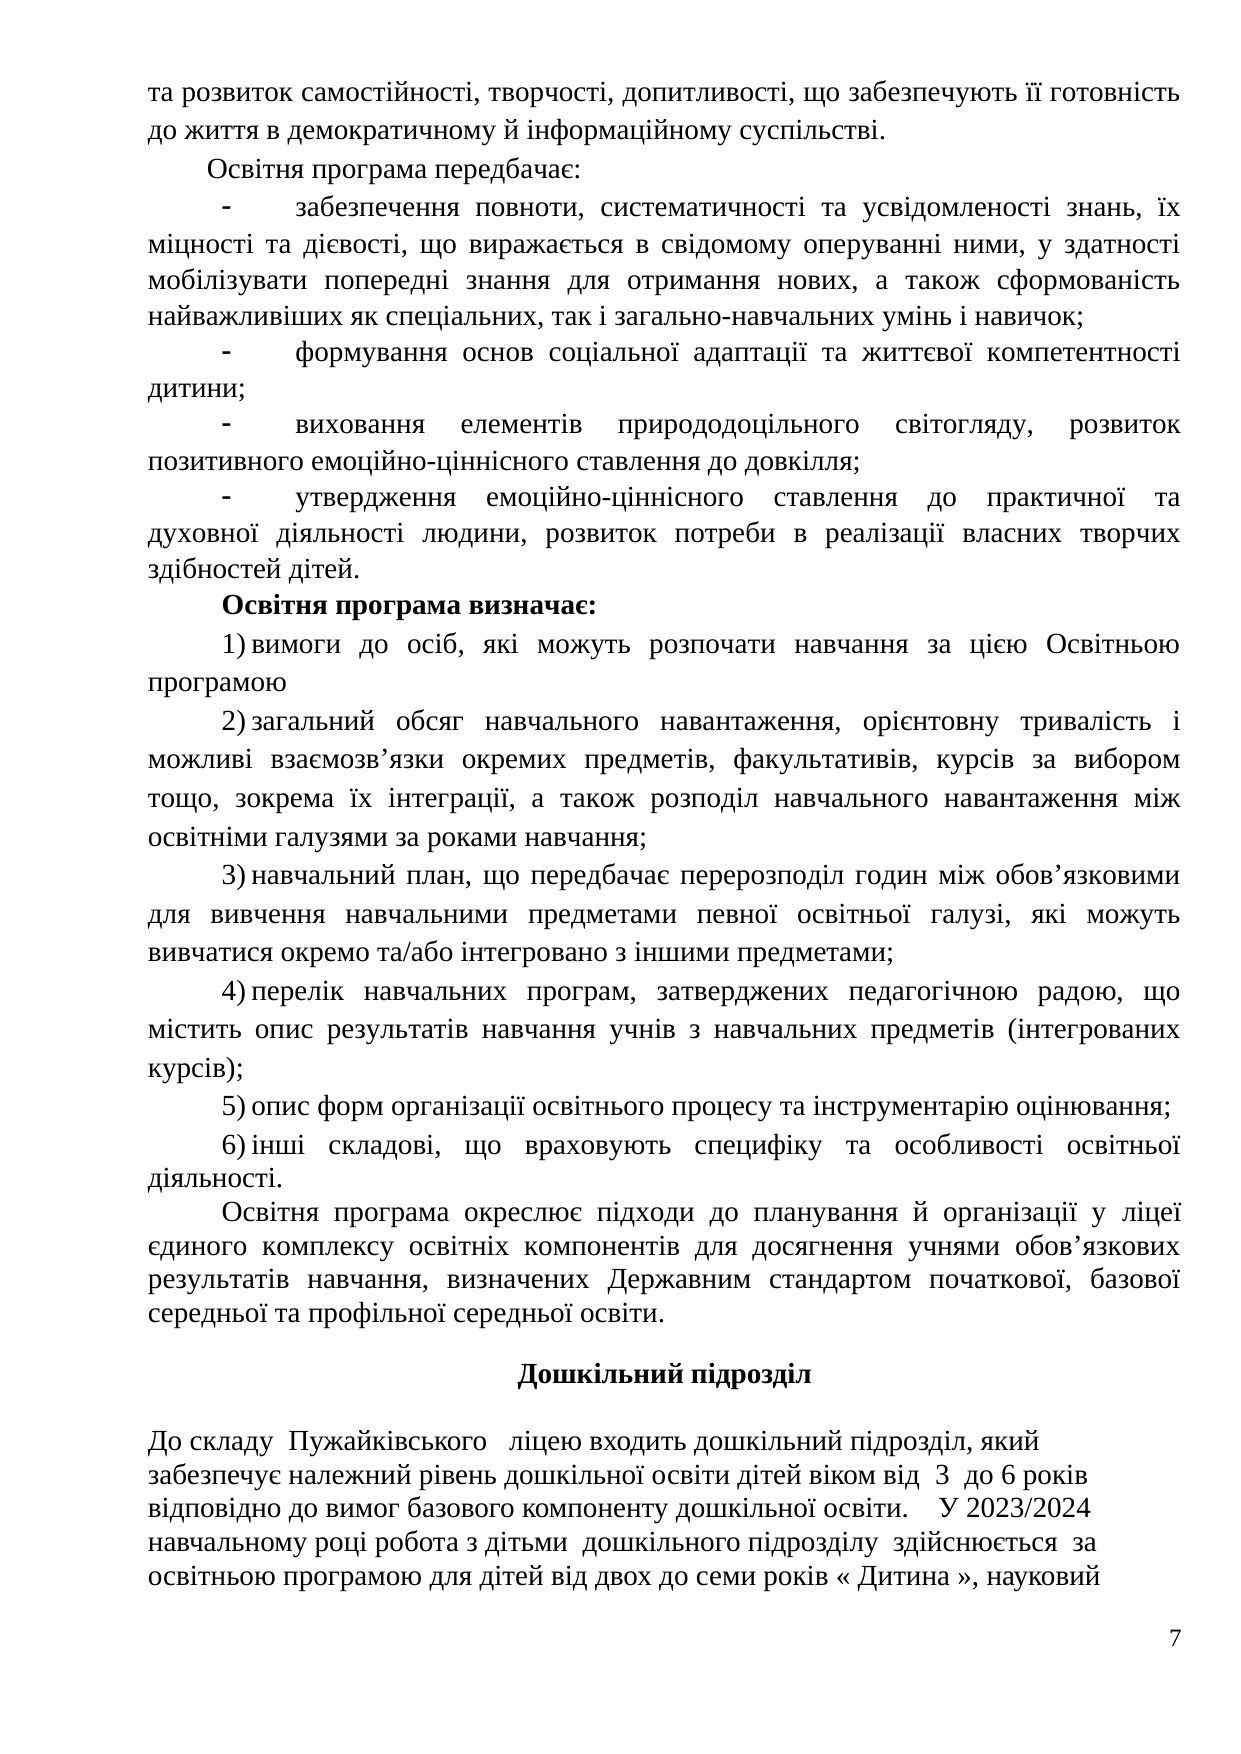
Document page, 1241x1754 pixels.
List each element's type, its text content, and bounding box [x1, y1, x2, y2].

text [148, 1423, 1181, 1591]
text Дошкільний підрозділ [148, 1356, 1181, 1390]
text Освітня програма визначає: [148, 587, 1181, 621]
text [148, 74, 1181, 146]
list перелік навчальних програм, затверджених педагогічною радою, що містить опис результатів навчання учнів з навчальних предметів (інтегрованих курсів); [148, 973, 1181, 1083]
list забезпечення повноти, систематичності та усвідомленості знань, їх міцності та дієвості, що виражається в свідомому оперуванні ними, у здатності мобілізувати попередні знання для отримання нових, а також сформованість найважливіших як спеціальних, так і загально-навчальних умінь і навичок; [148, 189, 1181, 332]
text Освітня програма передбачає: [148, 151, 1181, 184]
list Освітня програма окреслює підходи до планування й організації у ліцеї єдиного комплексу освітніх компонентів для досягнення учнями обов’язкових результатів навчання, визначених Державним стандартом початкової, базової середньої та профільної середньої освіти. [148, 1194, 1181, 1328]
list навчальний план, що передбачає перерозподіл годин між обов’язковими для вивчення навчальними предметами певної освітньої галузі, які можуть вивчатися окремо та/або інтегровано з іншими предметами; [148, 857, 1181, 968]
list опис форм організації освітнього процесу та інструментарію оцінювання; [148, 1088, 1181, 1122]
list загальний обсяг навчального навантаження, орієнтовну тривалість і можливі взаємозв’язки окремих предметів, факультативів, курсів за вибором тощо, зокрема їх інтеграції, а також розподіл навчального навантаження між освітніми галузями за роками навчання; [148, 703, 1181, 852]
list виховання елементів природодоцільного світогляду, розвиток позитивного емоційно-ціннісного ставлення до довкілля; [148, 407, 1181, 476]
list формування основ соціальної адаптації та життєвої компетентності дитини; [148, 334, 1181, 404]
list вимоги до осіб, які можуть розпочати навчання за цією Освітньою програмою [148, 626, 1181, 698]
list інші складові, що враховують специфіку та особливості освітньої діяльності. [148, 1127, 1181, 1194]
list утвердження емоційно-ціннісного ставлення до практичної та духовної діяльності людини, розвиток потреби в реалізації власних творчих здібностей дітей. [148, 479, 1181, 585]
